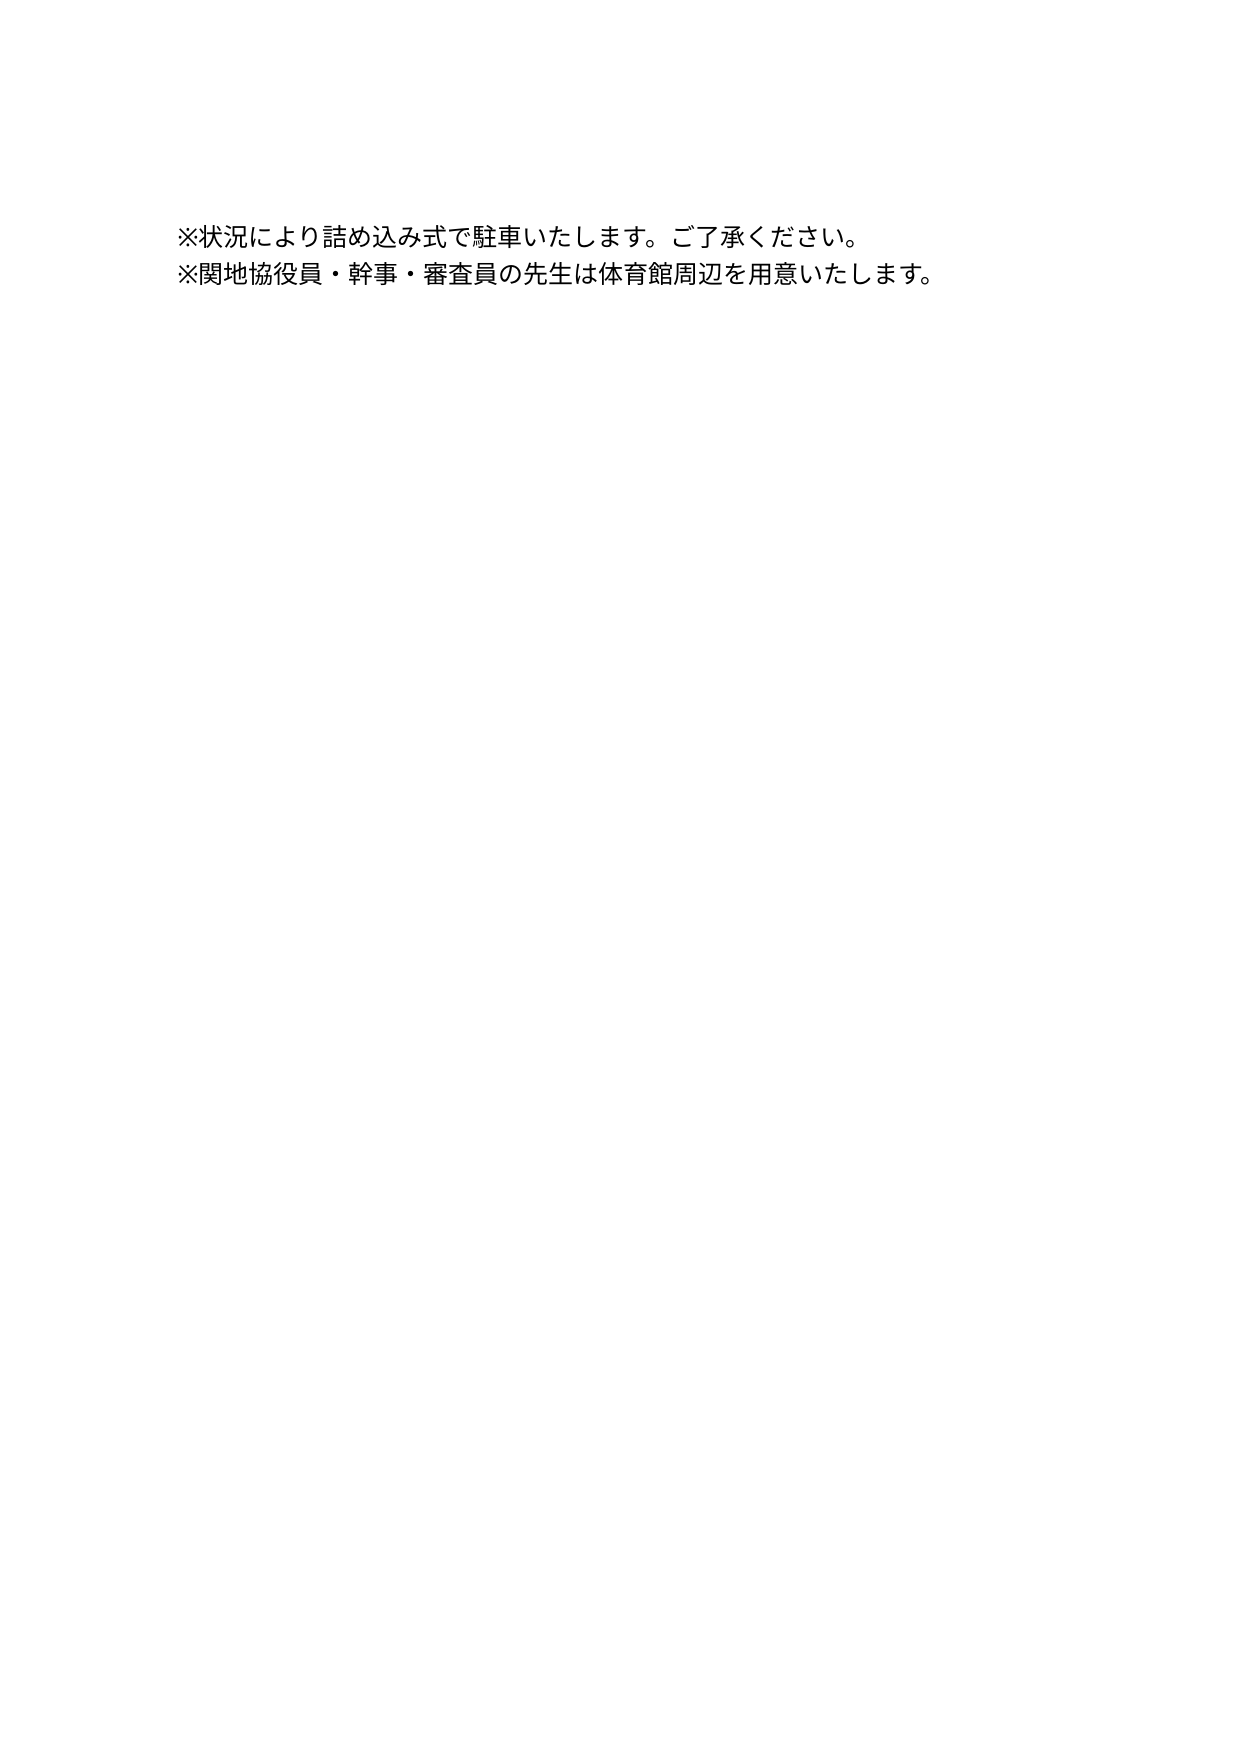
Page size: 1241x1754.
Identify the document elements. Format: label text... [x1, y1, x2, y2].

text ※状況により詰め込み式で駐車いたします。ご了承ください。 [177, 217, 1063, 254]
text ※関地協役員・幹事・審査員の先生は体育館周辺を用意いたします。 [177, 254, 1063, 292]
